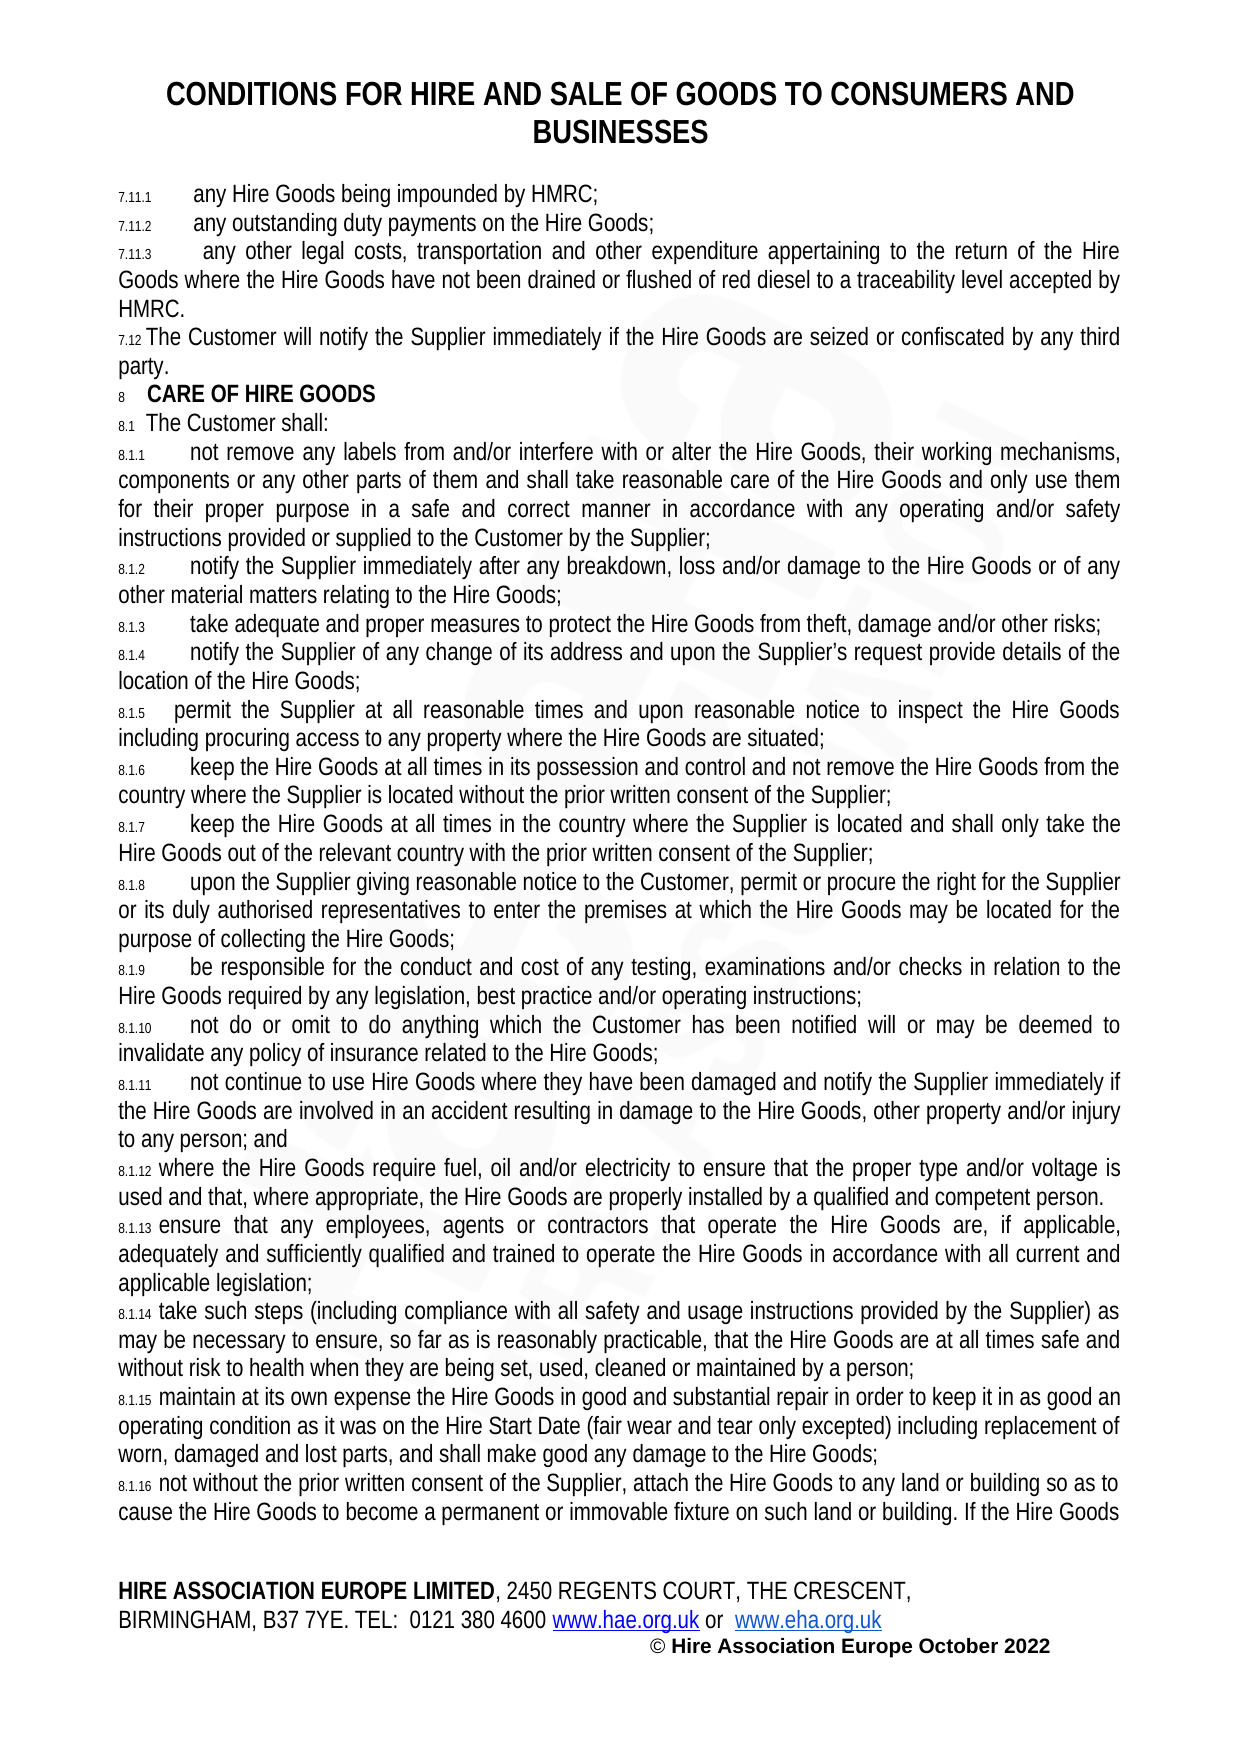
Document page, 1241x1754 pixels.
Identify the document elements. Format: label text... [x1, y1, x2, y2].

list any other legal costs, transportation and other expenditure appertaining to the return of the Hire Goods where the Hire Goods have not been drained or flushed of red diesel to a traceability level accepted by HMRC. [118, 236, 1123, 322]
list permit the Supplier at all reasonable times and upon reasonable notice to inspect the Hire Goods including procuring access to any property where the Hire Goods are situated; [118, 694, 1123, 752]
list take such steps (including compliance with all safety and usage instructions provided by the Supplier) as may be necessary to ensure, so far as is reasonably practicable, that the Hire Goods are at all times safe and without risk to health when they are being set, used, cleaned or maintained by a person; [118, 1296, 1123, 1382]
list upon the Supplier giving reasonable notice to the Customer, permit or procure the right for the Supplier or its duly authorised representatives to enter the premises at which the Hire Goods may be located for the purpose of collecting the Hire Goods; [118, 866, 1123, 952]
list take adequate and proper measures to protect the Hire Goods from theft, damage and/or other risks; [118, 609, 1123, 637]
list The Customer will notify the Supplier immediately if the Hire Goods are seized or confiscated by any third party. [118, 322, 1123, 379]
subtitle CARE OF HIRE GOODS [118, 379, 1123, 408]
list be responsible for the conduct and cost of any testing, examinations and/or checks in relation to the Hire Goods required by any legislation, best practice and/or operating instructions; [118, 952, 1123, 1010]
list not remove any labels from and/or interfere with or alter the Hire Goods, their working mechanisms, components or any other parts of them and shall take reasonable care of the Hire Goods and only use them for their proper purpose in a safe and correct manner in accordance with any operating and/or safety instructions provided or supplied to the Customer by the Supplier; [118, 437, 1123, 551]
list notify the Supplier immediately after any breakdown, loss and/or damage to the Hire Goods or of any other material matters relating to the Hire Goods; [118, 551, 1123, 609]
list ensure that any employees, agents or contractors that operate the Hire Goods are, if applicable, adequately and sufficiently qualified and trained to operate the Hire Goods in accordance with all current and applicable legislation; [118, 1210, 1123, 1296]
list not continue to use Hire Goods where they have been damaged and notify the Supplier immediately if the Hire Goods are involved in an accident resulting in damage to the Hire Goods, other property and/or injury to any person; and [118, 1067, 1123, 1153]
list not do or omit to do anything which the Customer has been notified will or may be deemed to invalidate any policy of insurance related to the Hire Goods; [118, 1010, 1123, 1067]
list any outstanding duty payments on the Hire Goods; [118, 208, 1123, 236]
list where the Hire Goods require fuel, oil and/or electricity to ensure that the proper type and/or voltage is used and that, where appropriate, the Hire Goods are properly installed by a qualified and competent person. [118, 1153, 1123, 1210]
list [118, 1468, 1123, 1525]
list keep the Hire Goods at all times in the country where the Supplier is located and shall only take the Hire Goods out of the relevant country with the prior written consent of the Supplier; [118, 809, 1123, 866]
list maintain at its own expense the Hire Goods in good and substantial repair in order to keep it in as good an operating condition as it was on the Hire Start Date (fair wear and tear only excepted) including replacement of worn, damaged and lost parts, and shall make good any damage to the Hire Goods; [118, 1382, 1123, 1468]
list The Customer shall: [118, 408, 1123, 437]
list notify the Supplier of any change of its address and upon the Supplier’s request provide details of the location of the Hire Goods; [118, 637, 1123, 694]
list any Hire Goods being impounded by HMRC; [118, 179, 1123, 208]
list keep the Hire Goods at all times in its possession and control and not remove the Hire Goods from the country where the Supplier is located without the prior written consent of the Supplier; [118, 752, 1123, 809]
